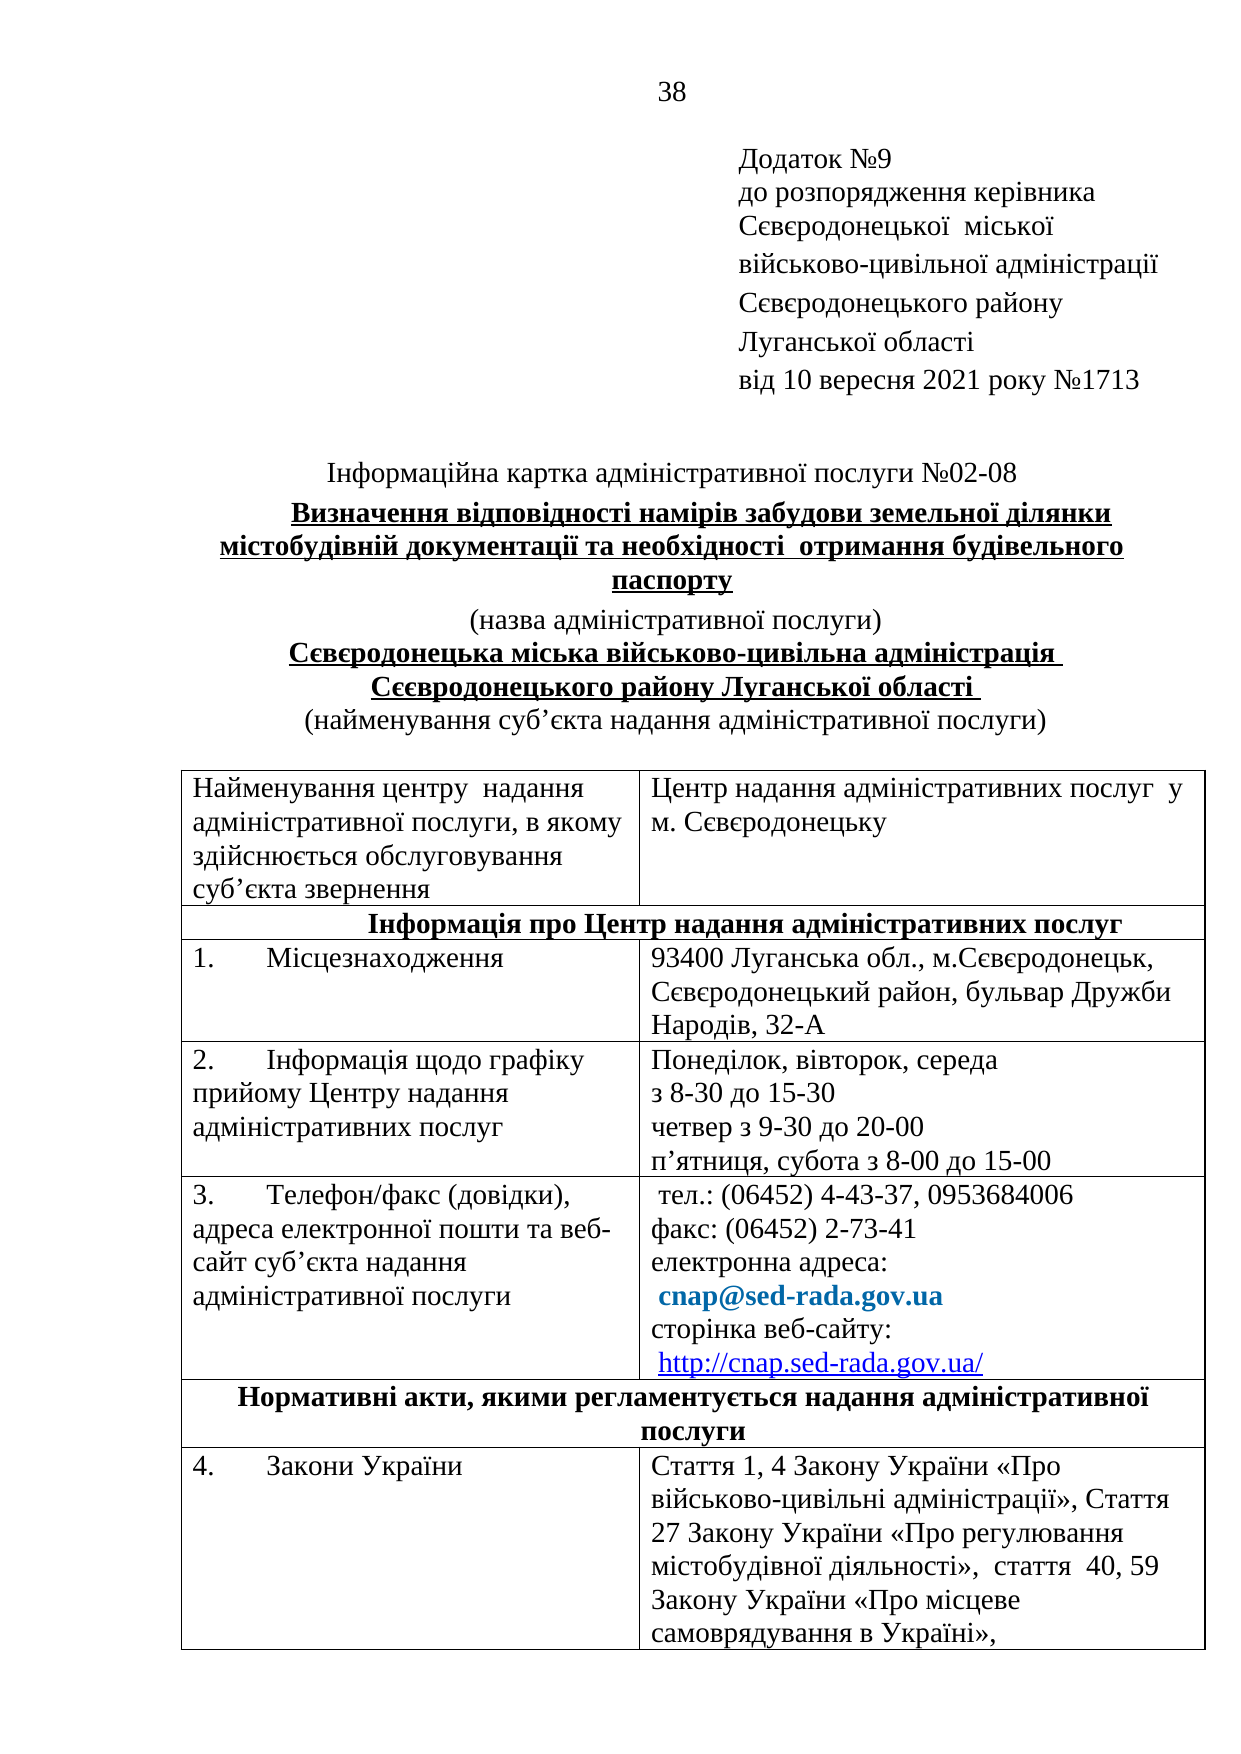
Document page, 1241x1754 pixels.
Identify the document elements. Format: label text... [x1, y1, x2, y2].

table_cell Понеділок, вівторок, середа з 8-30 до 15-30 четвер з 9-30 до 20-00 п’ятниця, субота з 8-00 до 15-00 [640, 1042, 1204, 1176]
text Сєвєродонецька міська військово-цивільна адміністрація [162, 635, 1181, 669]
text до розпорядження керівника [738, 174, 1181, 208]
list Сєвєродонецької міської військово-цивільної адміністрації Сєвєродонецького району Луганської області [738, 208, 1181, 357]
table_cell Нормативні акти, якими регламентується надання адміністративної послуги [182, 1380, 1204, 1447]
text Інформаційна картка адміністративної послуги №02-08 [162, 455, 1181, 489]
table_header Центр надання адміністративних послуг у м. Сєвєродонецьку [640, 771, 1204, 905]
table_cell 2. Інформація щодо графіку прийому Центру надання адміністративних послуг [182, 1042, 639, 1176]
table_cell 93400 Луганська обл., м.Сєвєродонецьк, Сєвєродонецький район, бульвар Дружби Народів, 32-А [640, 940, 1204, 1041]
text (найменування суб’єкта надання адміністративної послуги) [162, 702, 1181, 736]
table_cell 1. Місцезнаходження [182, 940, 639, 1041]
text Додаток №9 [738, 141, 1181, 174]
text Сєєвродонецького району Луганської області [162, 669, 1181, 702]
table_cell Інформація про Центр надання адміністративних послуг [182, 906, 1204, 939]
table_cell 3. Телефон/факс (довідки), адреса електронної пошти та веб-сайт суб’єкта надання адміністративної послуги [182, 1177, 639, 1378]
text Визначення відповідності намірів забудови земельної ділянки містобудівній документації та необхідності отримання будівельного паспорту [162, 495, 1181, 596]
table_cell тел.: (06452) 4-43-37, 0953684006 факс: (06452) 2-73-41 електронна адреса: cnap@sed-rada.gov.ua сторінка веб-сайту: http://cnap.sed-rada.gov.ua/ [640, 1177, 1204, 1378]
table_cell 4. Закони України [182, 1448, 639, 1649]
text (назва адміністративної послуги) [162, 602, 1181, 635]
list від 10 вересня 2021 року №1713 [738, 362, 1181, 396]
table_cell Стаття 1, 4 Закону України «Про військово-цивільні адміністрації», Стаття 27 Закону України «Про регулювання містобудівної діяльності», стаття 40, 59 Закону України «Про місцеве самоврядування в Україні», [640, 1448, 1204, 1649]
table_header Найменування центру надання адміністративної послуги, в якому здійснюється обслуговування суб’єкта звернення [182, 771, 639, 905]
